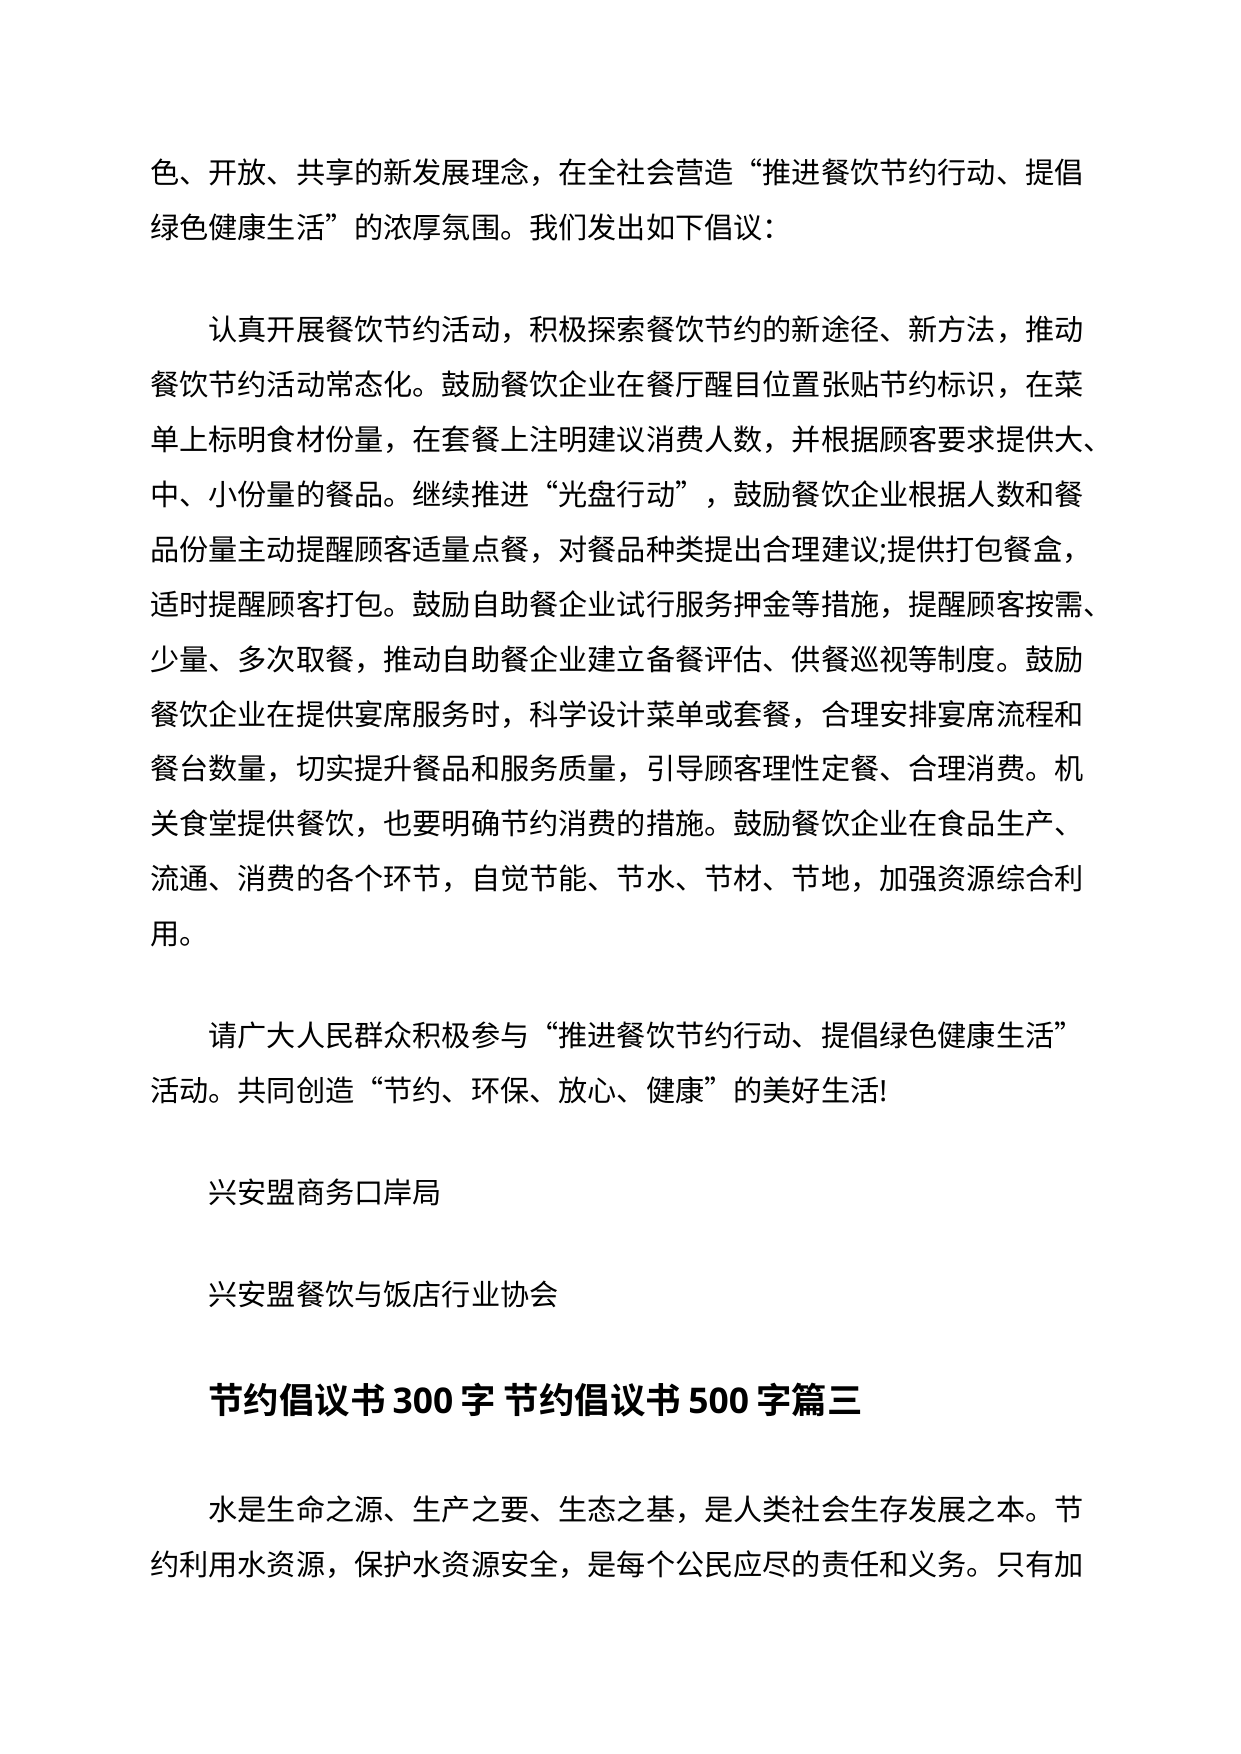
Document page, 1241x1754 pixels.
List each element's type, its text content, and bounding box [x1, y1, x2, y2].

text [150, 1486, 1090, 1583]
text 兴安盟商务口岸局 [150, 1169, 1090, 1212]
text 请广大人民群众积极参与“推进餐饮节约行动、提倡绿色健康生活”活动。共同创造“节约、环保、放心、健康”的美好生活! [150, 1012, 1090, 1110]
text 兴安盟餐饮与饭店行业协会 [150, 1271, 1090, 1313]
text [150, 150, 1090, 247]
text 节约倡议书300字 节约倡议书500字篇三 [150, 1373, 1090, 1424]
text 认真开展餐饮节约活动，积极探索餐饮节约的新途径、新方法，推动餐饮节约活动常态化。鼓励餐饮企业在餐厅醒目位置张贴节约标识，在菜单上标明食材份量，在套餐上注明建议消费人数，并根据顾客要求提供大、中、小份量的餐品。继续推进“光盘行动”，鼓励餐饮企业根据人数和餐品份量主动提醒顾客适量点餐，对餐品种类提出合理建议;提供打包餐盒，适时提醒顾客打包。鼓励自助餐企业试行服务押金等措施，提醒顾客按需、少量、多次取餐，推动自助餐企业建立备餐评估、供餐巡视等制度。鼓励餐饮企业在提供宴席服务时，科学设计菜单或套餐，合理安排宴席流程和餐台数量，切实提升餐品和服务质量，引导顾客理性定餐、合理消费。机关食堂提供餐饮，也要明确节约消费的措施。鼓励餐饮企业在食品生产、流通、消费的各个环节，自觉节能、节水、节材、节地，加强资源综合利用。 [150, 307, 1090, 953]
